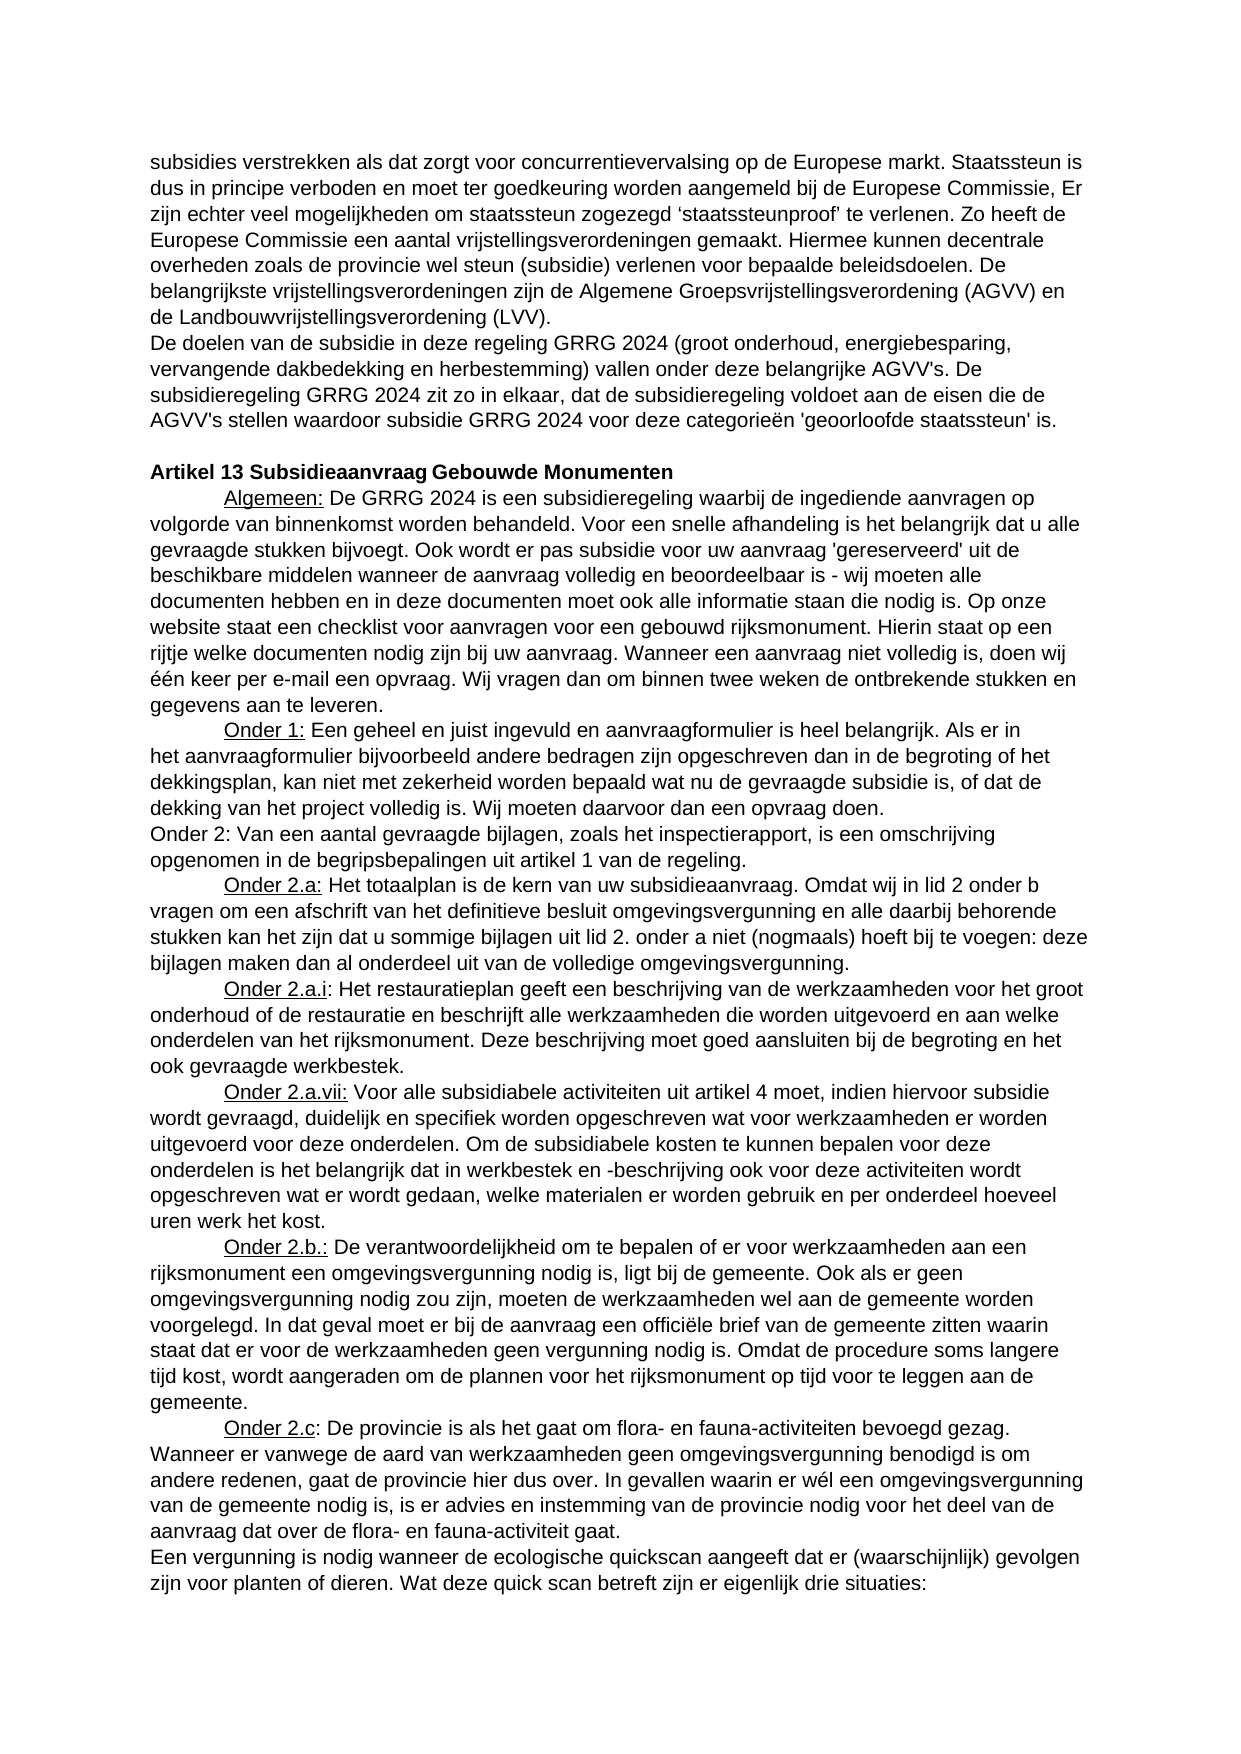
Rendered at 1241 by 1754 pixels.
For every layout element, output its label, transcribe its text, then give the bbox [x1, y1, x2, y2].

text Onder 2.c: De provincie is als het gaat om flora- en fauna-activiteiten bevoegd gezag. Wanneer er vanwege de aard van werkzaamheden geen omgevingsvergunning benodigd is om andere redenen, gaat de provincie hier dus over. In gevallen waarin er wél een omgevingsvergunning van de gemeente nodig is, is er advies en instemming van de provincie nodig voor het deel van de aanvraag dat over de flora- en fauna-activiteit gaat. [150, 1416, 1090, 1543]
text Onder 2.b.: De verantwoordelijkheid om te bepalen of er voor werkzaamheden aan een [150, 1235, 1090, 1259]
text Onder 2.a.i: Het restauratieplan geeft een beschrijving van de werkzaamheden voor het groot onderhoud of de restauratie en beschrijft alle werkzaamheden die worden uitgevoerd en aan welke onderdelen van het rijksmonument. Deze beschrijving moet goed aansluiten bij de begroting en het ook gevraagde werkbestek. [150, 977, 1090, 1078]
text rijksmonument een omgevingsvergunning nodig is, ligt bij de gemeente. Ook als er geen omgevingsvergunning nodig zou zijn, moeten de werkzaamheden wel aan de gemeente worden voorgelegd. In dat geval moet er bij de aanvraag een officiële brief van de gemeente zitten waarin staat dat er voor de werkzaamheden geen vergunning nodig is. Omdat de procedure soms langere tijd kost, wordt aangeraden om de plannen voor het rijksmonument op tijd voor te leggen aan de gemeente. [150, 1261, 1090, 1414]
text Onder 2: Van een aantal gevraagde bijlagen, zoals het inspectierapport, is een omschrijving opgenomen in de begripsbepalingen uit artikel 1 van de regeling. [150, 822, 1090, 871]
text Algemeen: De GRRG 2024 is een subsidieregeling waarbij de ingediende aanvragen op volgorde van binnenkomst worden behandeld. Voor een snelle afhandeling is het belangrijk dat u alle gevraagde stukken bijvoegt. Ook wordt er pas subsidie voor uw aanvraag 'gereserveerd' uit de beschikbare middelen wanneer de aanvraag volledig en beoordeelbaar is - wij moeten alle documenten hebben en in deze documenten moet ook alle informatie staan die nodig is. Op onze website staat een checklist voor aanvragen voor een gebouwd rijksmonument. Hierin staat op een rijtje welke documenten nodig zijn bij uw aanvraag. Wanneer een aanvraag niet volledig is, doen wij één keer per e-mail een opvraag. Wij vragen dan om binnen twee weken de ontbrekende stukken en gegevens aan te leveren. [150, 486, 1090, 716]
text Een vergunning is nodig wanneer de ecologische quickscan aangeeft dat er (waarschijnlijk) gevolgen zijn voor planten of dieren. Wat deze quick scan betreft zijn er eigenlijk drie situaties: [150, 1545, 1090, 1595]
text Onder 2.a: Het totaalplan is de kern van uw subsidieaanvraag. Omdat wij in lid 2 onder b vragen om een afschrift van het definitieve besluit omgevingsvergunning en alle daarbij behorende stukken kan het zijn dat u sommige bijlagen uit lid 2. onder a niet (nogmaals) hoeft bij te voegen: deze bijlagen maken dan al onderdeel uit van de volledige omgevingsvergunning. [150, 873, 1090, 975]
text Onder 1: Een geheel en juist ingevuld en aanvraagformulier is heel belangrijk. Als er in [150, 718, 1090, 742]
text het aanvraagformulier bijvoorbeeld andere bedragen zijn opgeschreven dan in de begroting of het dekkingsplan, kan niet met zekerheid worden bepaald wat nu de gevraagde subsidie is, of dat de dekking van het project volledig is. Wij moeten daarvoor dan een opvraag doen. [150, 744, 1090, 820]
text Onder 2.a.vii: Voor alle subsidiabele activiteiten uit artikel 4 moet, indien hiervoor subsidie wordt gevraagd, duidelijk en specifiek worden opgeschreven wat voor werkzaamheden er worden uitgevoerd voor deze onderdelen. Om de subsidiabele kosten te kunnen bepalen voor deze onderdelen is het belangrijk dat in werkbestek en -beschrijving ook voor deze activiteiten wordt opgeschreven wat er wordt gedaan, welke materialen er worden gebruik en per onderdeel hoeveel uren werk het kost. [150, 1080, 1090, 1233]
text Artikel 13 Subsidieaanvraag Gebouwde Monumenten [150, 460, 1090, 484]
text De doelen van de subsidie in deze regeling GRRG 2024 (groot onderhoud, energiebesparing, vervangende dakbedekking en herbestemming) vallen onder deze belangrijke AGVV's. De subsidieregeling GRRG 2024 zit zo in elkaar, dat de subsidieregeling voldoet aan de eisen die de AGVV's stellen waardoor subsidie GRRG 2024 voor deze categorieën 'geoorloofde staatssteun' is. [150, 331, 1090, 432]
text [150, 150, 1090, 329]
